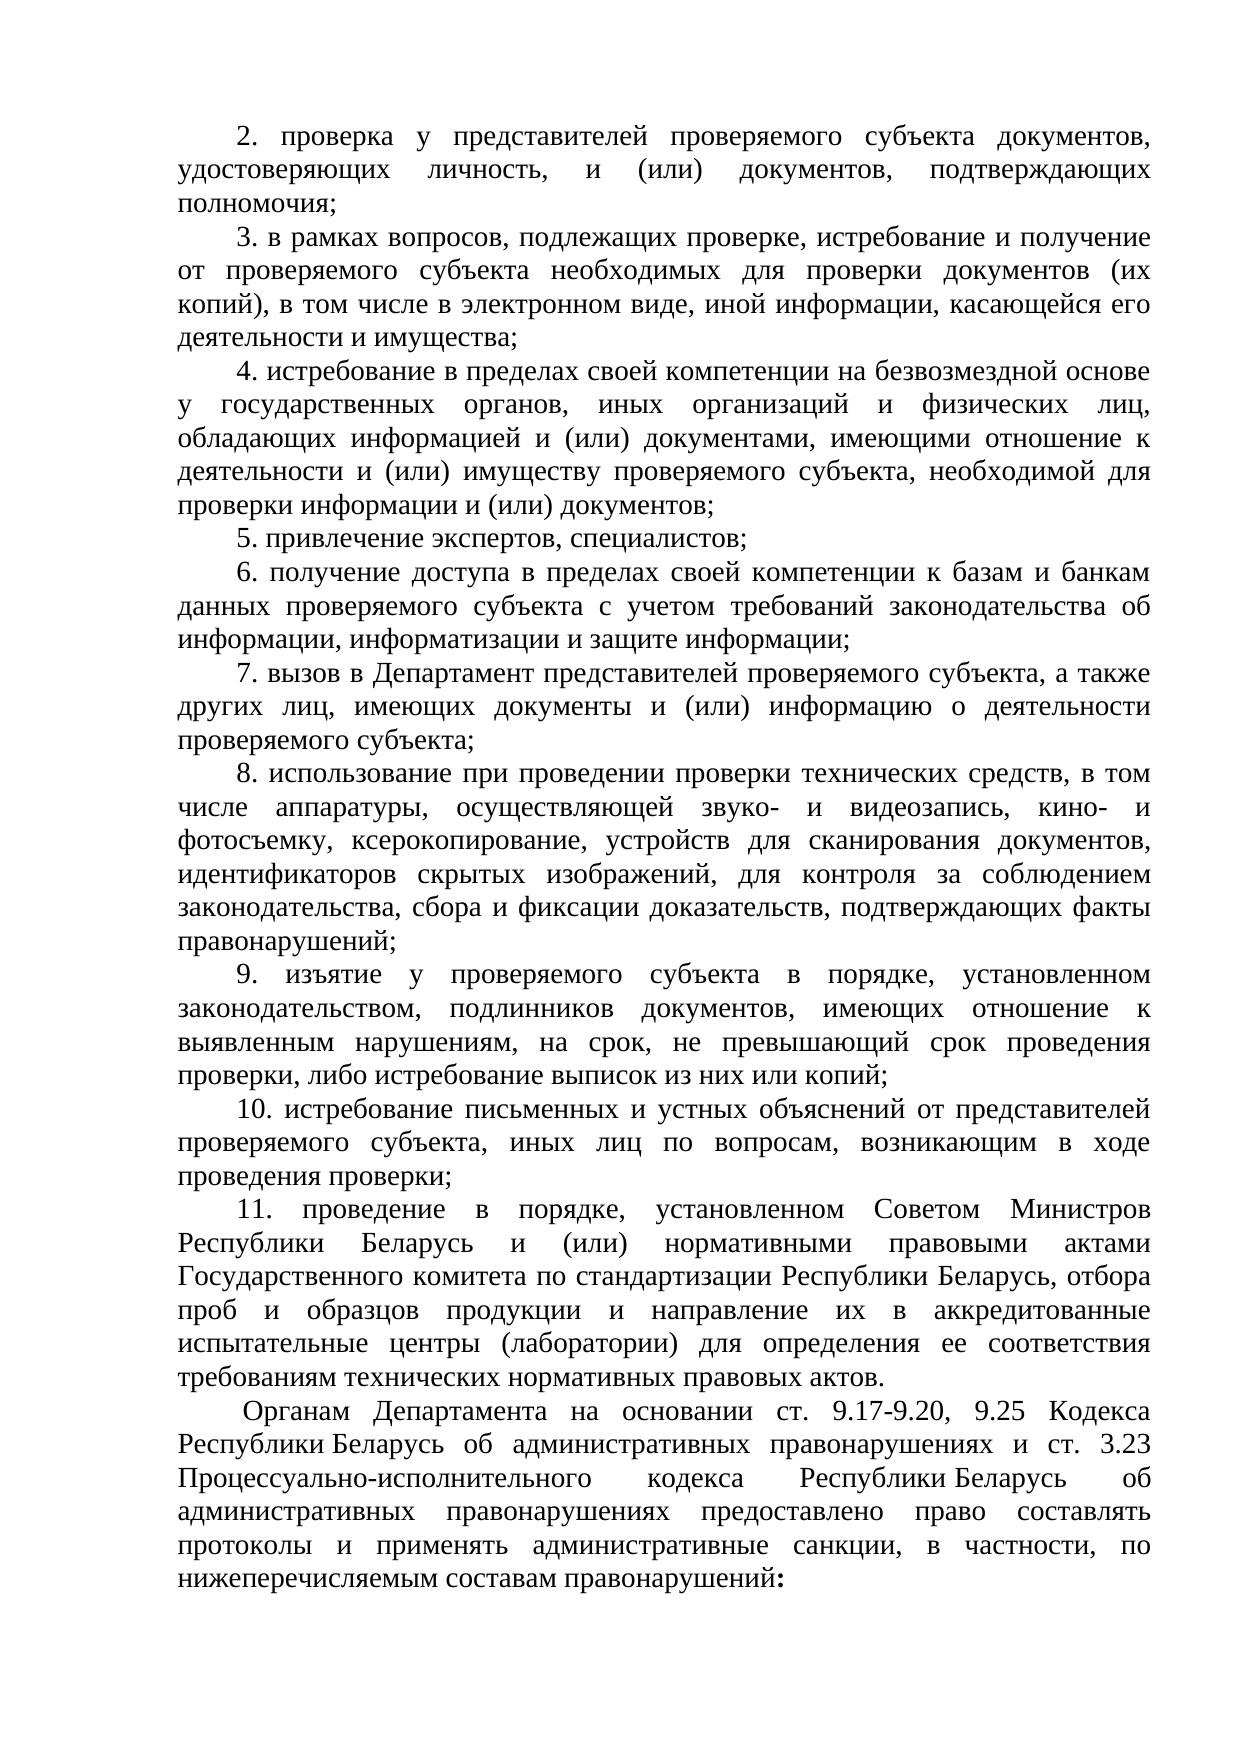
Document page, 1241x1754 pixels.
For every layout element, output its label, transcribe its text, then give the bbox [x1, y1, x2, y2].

text 3. в рамках вопросов, подлежащих проверке, истребование и получение от проверяемого субъекта необходимых для проверки документов (их копий), в том числе в электронном виде, иной информации, касающейся его деятельности и имущества; [177, 219, 1152, 353]
text 9. изъятие у проверяемого субъекта в порядке, установленном законодательством, подлинников документов, имеющих отношение к выявленным нарушениям, на срок, не превышающий срок проведения проверки, либо истребование выписок из них или копий; [177, 957, 1152, 1091]
text Органам Департамента на основании ст. 9.17-9.20, 9.25 Кодекса Республики Беларусь об административных правонарушениях и ст. 3.23 Процессуально-исполнительного кодекса Республики Беларусь об административных правонарушениях предоставлено право составлять протоколы и применять административные санкции, в частности, по нижеперечисляемым составам правонарушений: [177, 1393, 1152, 1594]
text 2. проверка у представителей проверяемого субъекта документов, удостоверяющих личность, и (или) документов, подтверждающих полномочия; [177, 118, 1152, 219]
text 10. истребование письменных и устных объяснений от представителей проверяемого субъекта, иных лиц по вопросам, возникающим в ходе проведения проверки; [177, 1091, 1152, 1191]
text 7. вызов в Департамент представителей проверяемого субъекта, а также других лиц, имеющих документы и (или) информацию о деятельности проверяемого субъекта; [177, 655, 1152, 755]
text 4. истребование в пределах своей компетенции на безвозмездной основе у государственных органов, иных организаций и физических лиц, обладающих информацией и (или) документами, имеющими отношение к деятельности и (или) имуществу проверяемого субъекта, необходимой для проверки информации и (или) документов; [177, 353, 1152, 521]
text 11. проведение в порядке, установленном Советом Министров Республики Беларусь и (или) нормативными правовыми актами Государственного комитета по стандартизации Республики Беларусь, отбора проб и образцов продукции и направление их в аккредитованные испытательные центры (лаборатории) для определения ее соответствия требованиям технических нормативных правовых актов. [177, 1191, 1152, 1393]
text 6. получение доступа в пределах своей компетенции к базам и банкам данных проверяемого субъекта с учетом требований законодательства об информации, информатизации и защите информации; [177, 554, 1152, 655]
text 5. привлечение экспертов, специалистов; [177, 521, 1152, 554]
text 8. использование при проведении проверки технических средств, в том числе аппаратуры, осуществляющей звуко- и видеозапись, кино- и фотосъемку, ксерокопирование, устройств для сканирования документов, идентификаторов скрытых изображений, для контроля за соблюдением законодательства, сбора и фиксации доказательств, подтверждающих факты правонарушений; [177, 755, 1152, 957]
